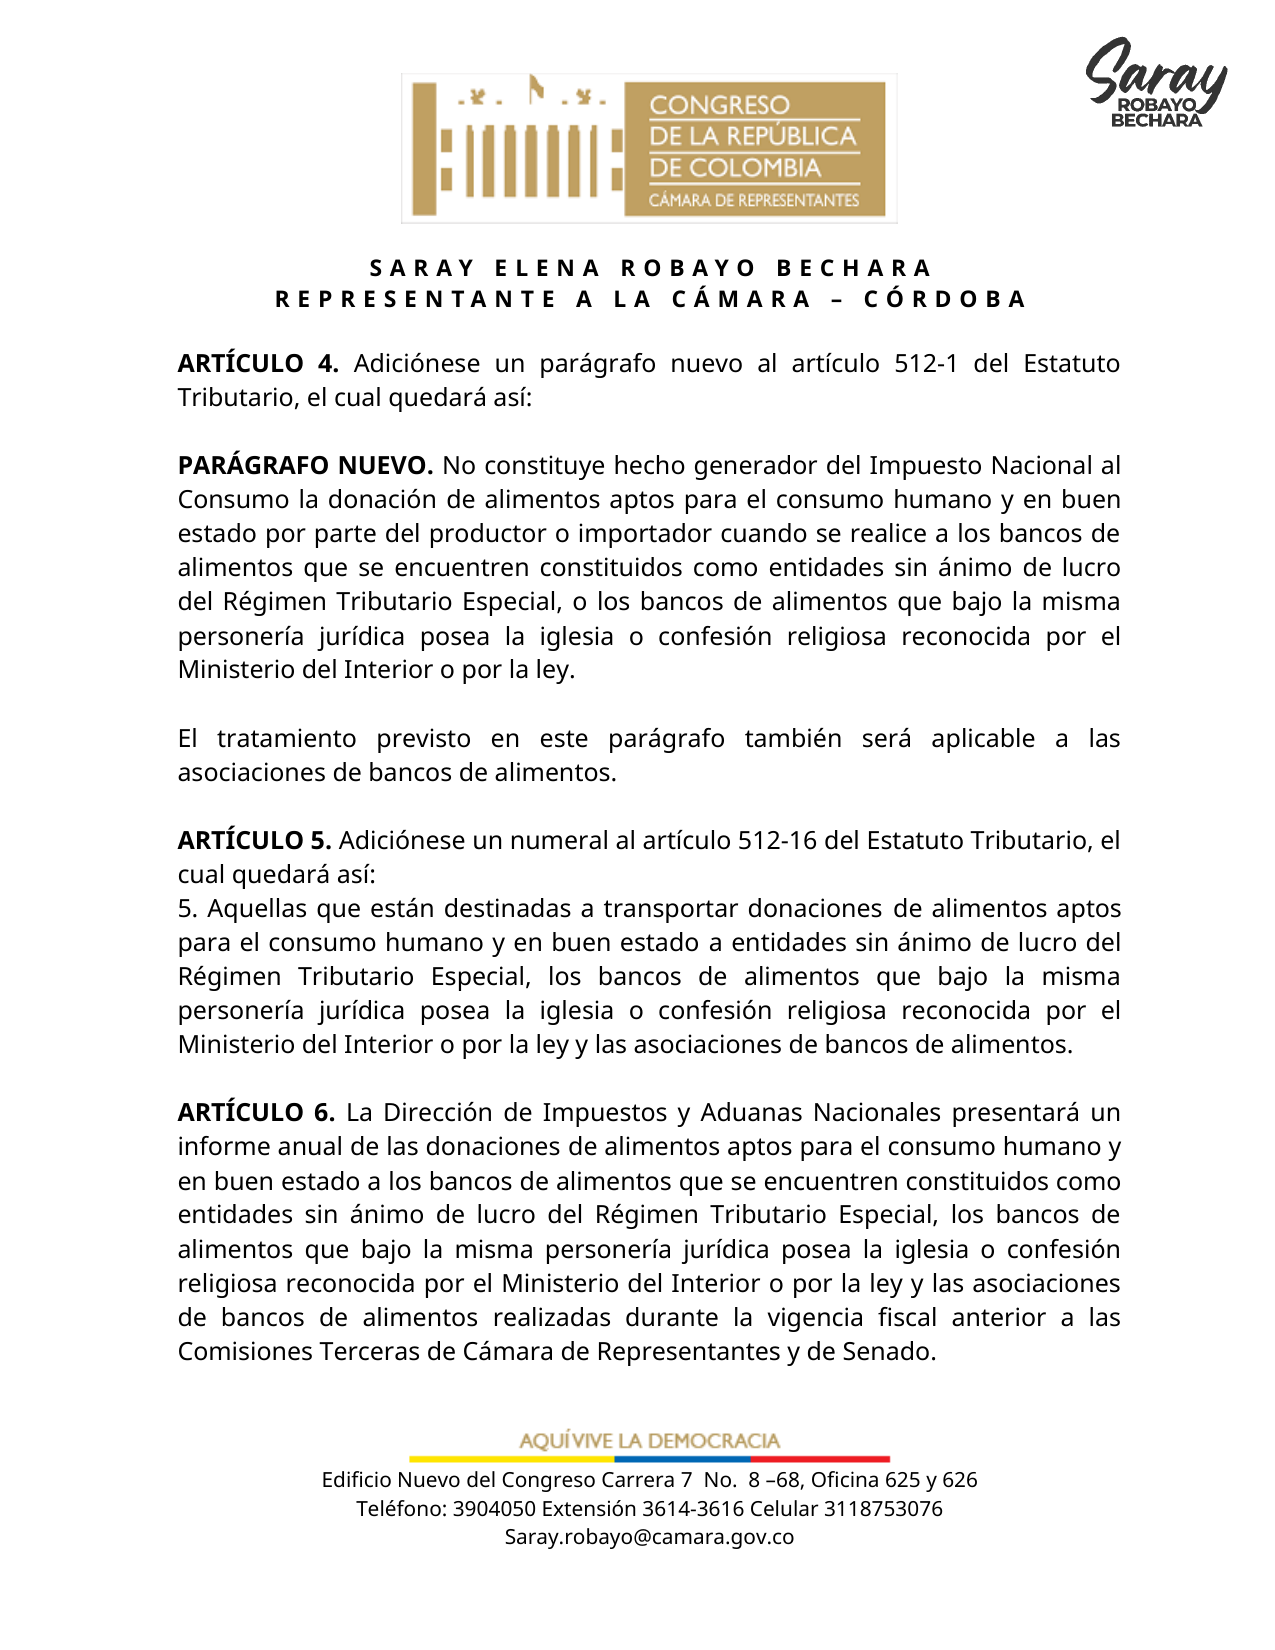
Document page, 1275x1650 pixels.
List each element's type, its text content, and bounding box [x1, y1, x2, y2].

picture [1068, 17, 1249, 152]
picture [394, 1421, 906, 1466]
text PARÁGRAFO NUEVO. No constituye hecho generador del Impuesto Nacional al Consumo la donación de alimentos aptos para el consumo humano y en buen estado por parte del productor o importador cuando se realice a los bancos de alimentos que se encuentren constituidos como entidades sin ánimo de lucro del Régimen Tributario Especial, o los bancos de alimentos que bajo la misma personería jurídica posea la iglesia o confesión religiosa reconocida por el Ministerio del Interior o por la ley. [177, 448, 1122, 686]
text ARTÍCULO 6. La Dirección de Impuestos y Aduanas Nacionales presentará un informe anual de las donaciones de alimentos aptos para el consumo humano y en buen estado a los bancos de alimentos que se encuentren constituidos como entidades sin ánimo de lucro del Régimen Tributario Especial, los bancos de alimentos que bajo la misma personería jurídica posea la iglesia o confesión religiosa reconocida por el Ministerio del Interior o por la ley y las asociaciones de bancos de alimentos realizadas durante la vigencia fiscal anterior a las Comisiones Terceras de Cámara de Representantes y de Senado. [177, 1095, 1122, 1367]
picture [401, 73, 898, 224]
text ARTÍCULO 5. Adiciónese un numeral al artículo 512-16 del Estatuto Tributario, el cual quedará así: [177, 822, 1122, 891]
text ARTÍCULO 4. Adiciónese un parágrafo nuevo al artículo 512-1 del Estatuto Tributario, el cual quedará así: [177, 346, 1122, 414]
text 5. Aquellas que están destinadas a transportar donaciones de alimentos aptos para el consumo humano y en buen estado a entidades sin ánimo de lucro del Régimen Tributario Especial, los bancos de alimentos que bajo la misma personería jurídica posea la iglesia o confesión religiosa reconocida por el Ministerio del Interior o por la ley y las asociaciones de bancos de alimentos. [177, 891, 1122, 1061]
text El tratamiento previsto en este parágrafo también será aplicable a las asociaciones de bancos de alimentos. [177, 720, 1122, 788]
